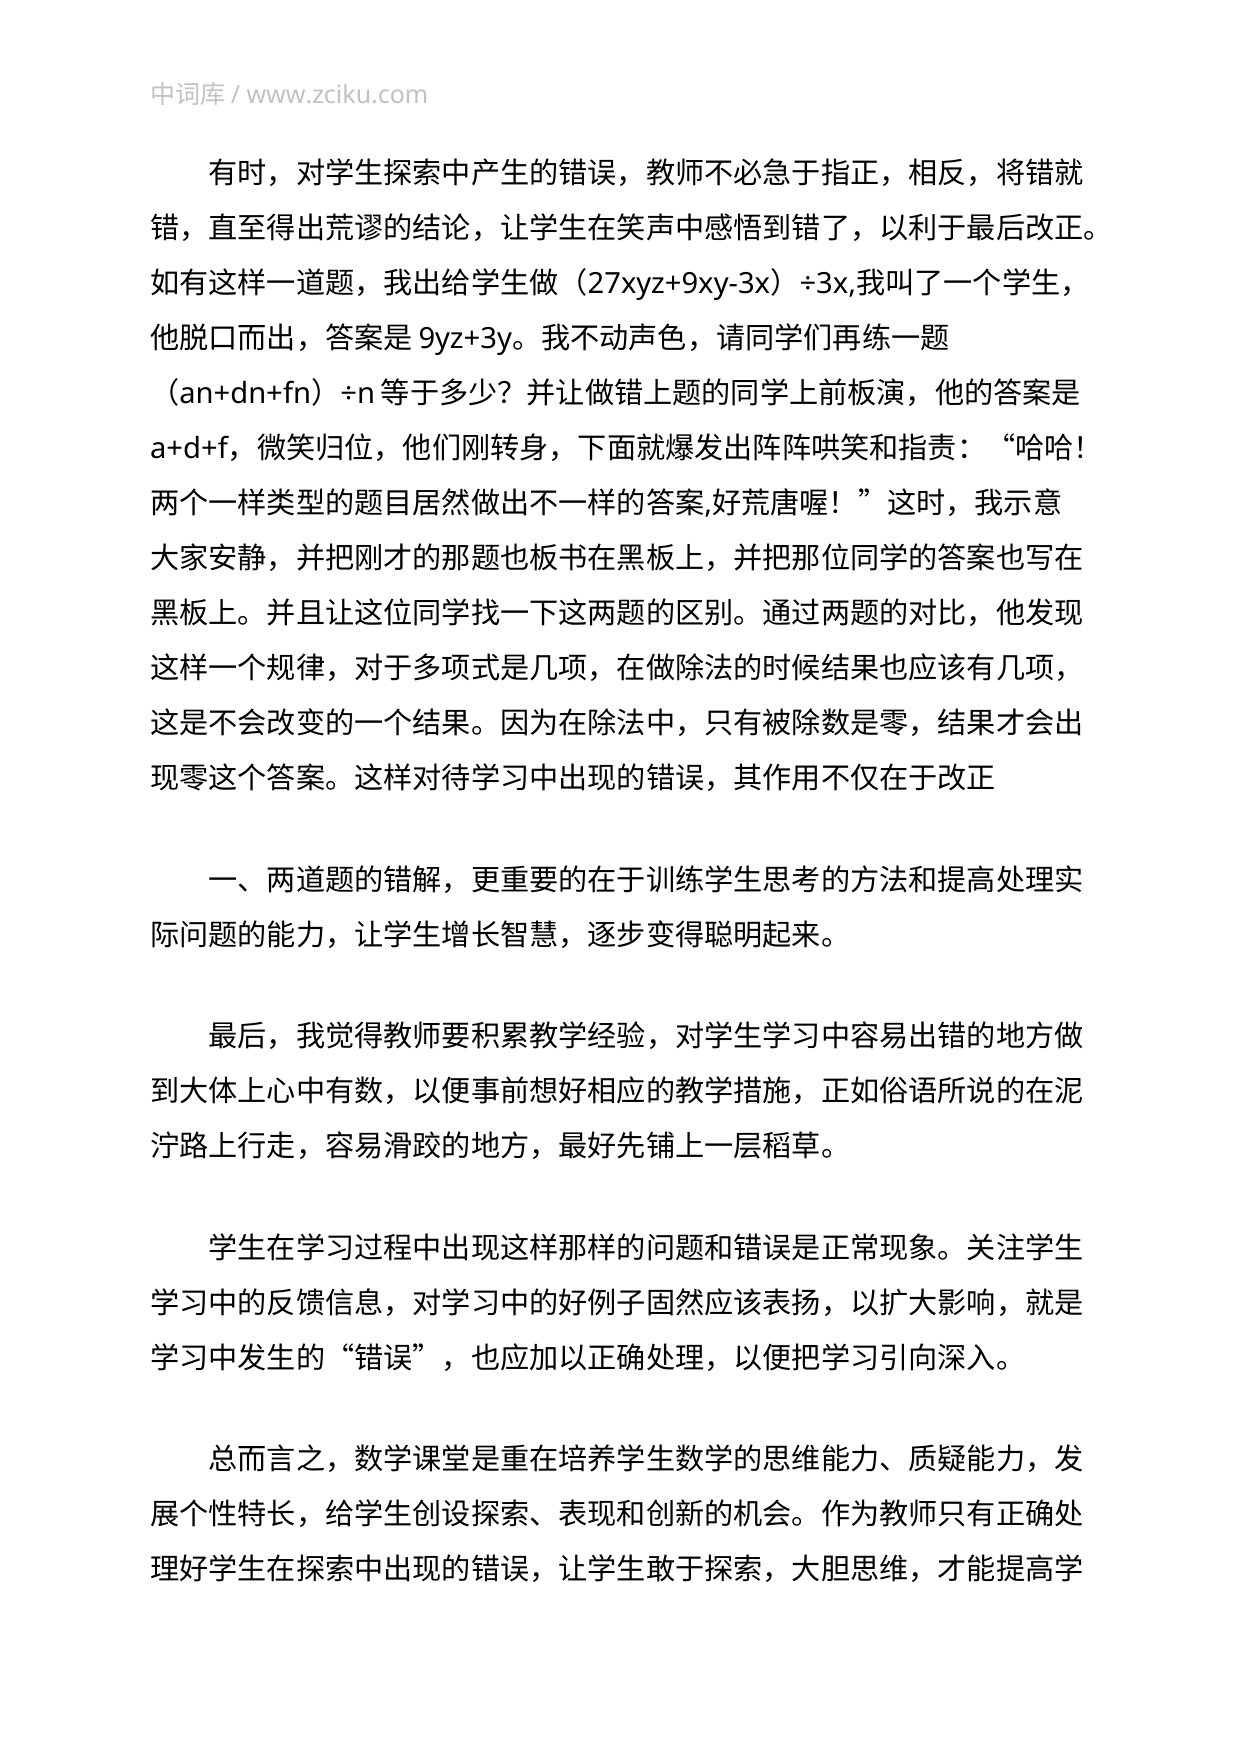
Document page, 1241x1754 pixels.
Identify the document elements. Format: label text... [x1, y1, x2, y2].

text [150, 1436, 1090, 1588]
text 有时，对学生探索中产生的错误，教师不必急于指正，相反，将错就错，直至得出荒谬的结论，让学生在笑声中感悟到错了，以利于最后改正。如有这样一道题，我出给学生做（27xyz+9xy-3x）÷3x,我叫了一个学生，他脱口而出，答案是9yz+3y。我不动声色，请同学们再练一题（an+dn+fn）÷n等于多少？并让做错上题的同学上前板演，他的答案是a+d+f，微笑归位，他们刚转身，下面就爆发出阵阵哄笑和指责：“哈哈！两个一样类型的题目居然做出不一样的答案,好荒唐喔！”这时，我示意大家安静，并把刚才的那题也板书在黑板上，并把那位同学的答案也写在黑板上。并且让这位同学找一下这两题的区别。通过两题的对比，他发现这样一个规律，对于多项式是几项，在做除法的时候结果也应该有几项，这是不会改变的一个结果。因为在除法中，只有被除数是零，结果才会出现零这个答案。这样对待学习中出现的错误，其作用不仅在于改正 [150, 150, 1090, 797]
text 学生在学习过程中出现这样那样的问题和错误是正常现象。关注学生学习中的反馈信息，对学习中的好例子固然应该表扬，以扩大影响，就是学习中发生的“错误”，也应加以正确处理，以便把学习引向深入。 [150, 1224, 1090, 1376]
text 最后，我觉得教师要积累教学经验，对学生学习中容易出错的地方做到大体上心中有数，以便事前想好相应的教学措施，正如俗语所说的在泥泞路上行走，容易滑跤的地方，最好先铺上一层稻草。 [150, 1013, 1090, 1165]
text 一、两道题的错解，更重要的在于训练学生思考的方法和提高处理实际问题的能力，让学生增长智慧，逐步变得聪明起来。 [150, 856, 1090, 953]
